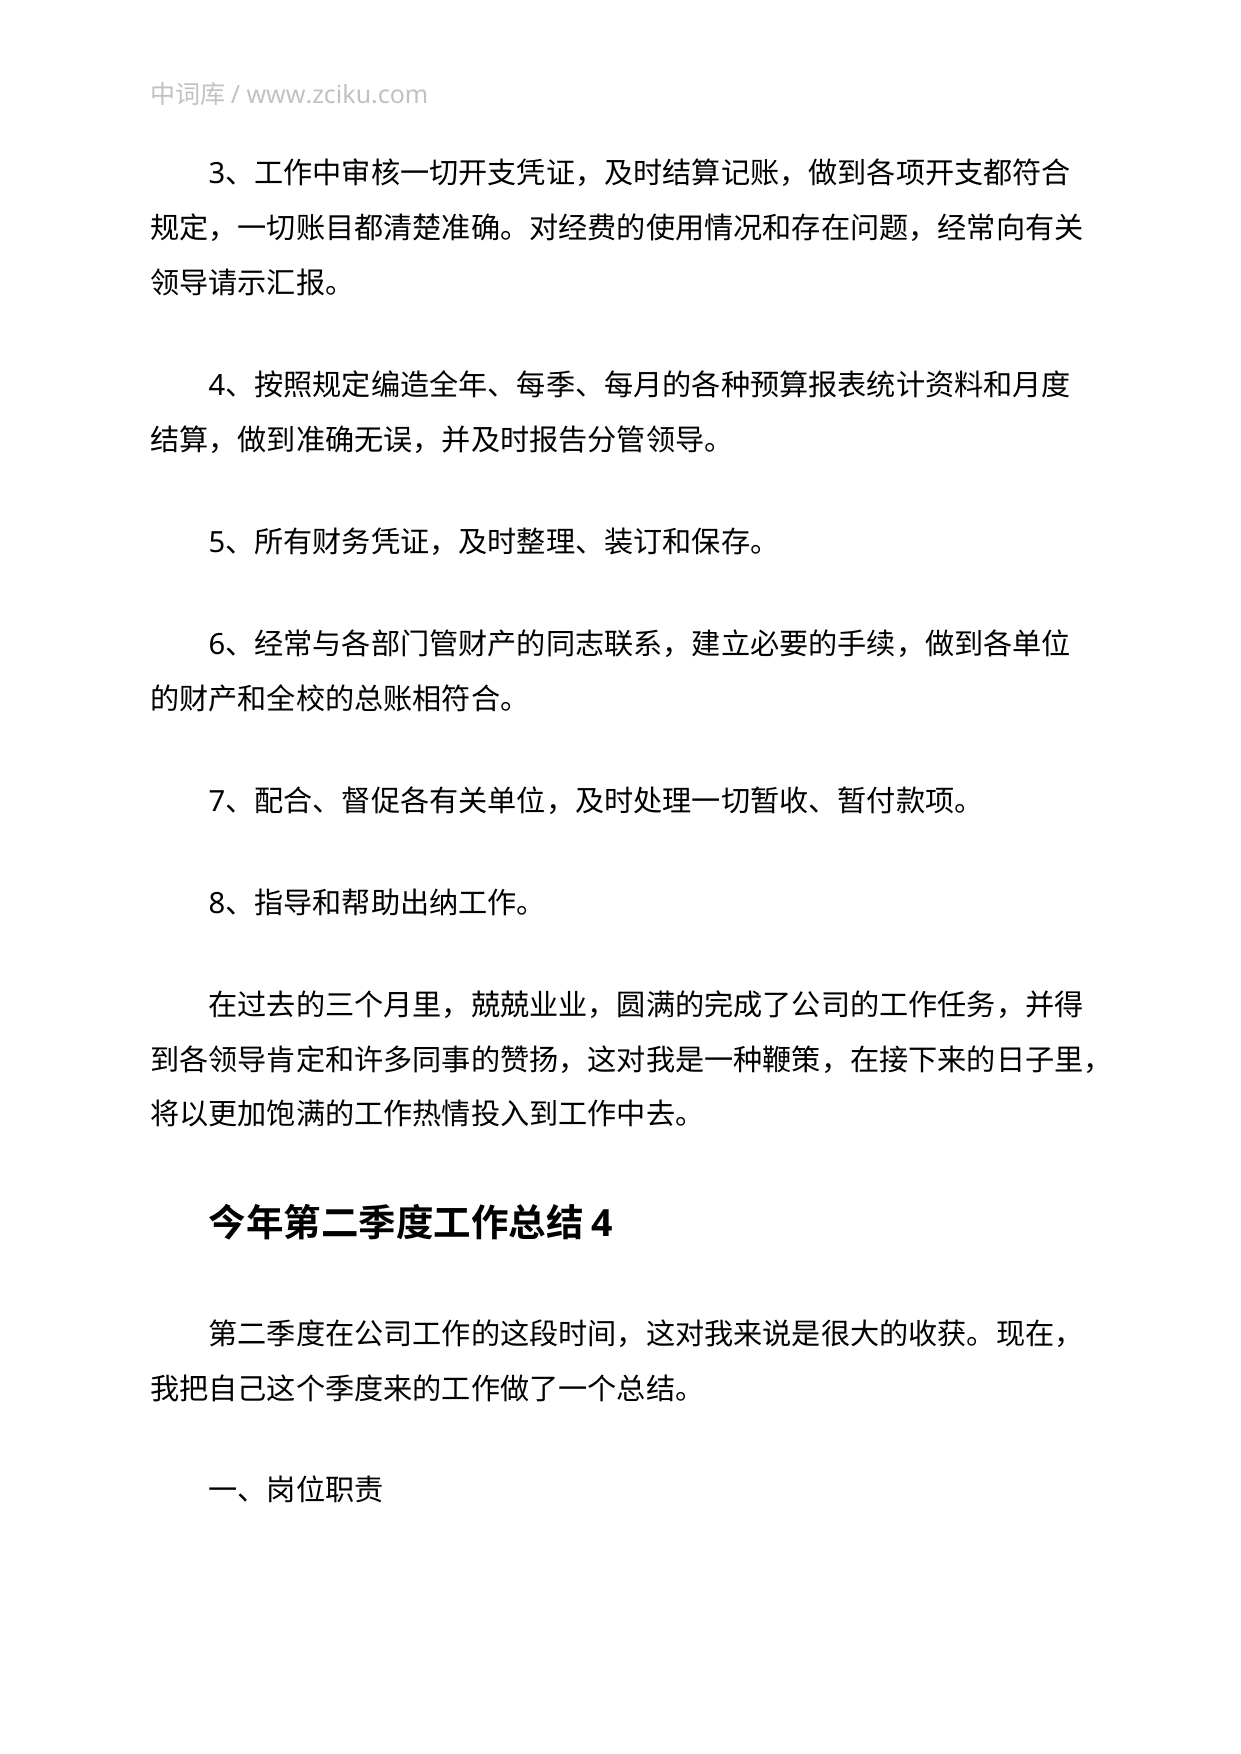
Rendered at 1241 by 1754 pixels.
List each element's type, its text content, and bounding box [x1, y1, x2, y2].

text 5、所有财务凭证，及时整理、装订和保存。 [150, 518, 1090, 561]
text 3、工作中审核一切开支凭证，及时结算记账，做到各项开支都符合规定，一切账目都清楚准确。对经费的使用情况和存在问题，经常向有关领导请示汇报。 [150, 150, 1090, 302]
text 6、经常与各部门管财产的同志联系，建立必要的手续，做到各单位的财产和全校的总账相符合。 [150, 620, 1090, 718]
text 今年第二季度工作总结4 [150, 1193, 1090, 1247]
text 8、指导和帮助出纳工作。 [150, 879, 1090, 922]
text 一、岗位职责 [150, 1467, 1090, 1509]
text 在过去的三个月里，兢兢业业，圆满的完成了公司的工作任务，并得到各领导肯定和许多同事的赞扬，这对我是一种鞭策，在接下来的日子里，将以更加饱满的工作热情投入到工作中去。 [150, 981, 1090, 1133]
text 第二季度在公司工作的这段时间，这对我来说是很大的收获。现在，我把自己这个季度来的工作做了一个总结。 [150, 1310, 1090, 1407]
text 4、按照规定编造全年、每季、每月的各种预算报表统计资料和月度结算，做到准确无误，并及时报告分管领导。 [150, 362, 1090, 459]
text 7、配合、督促各有关单位，及时处理一切暂收、暂付款项。 [150, 777, 1090, 819]
